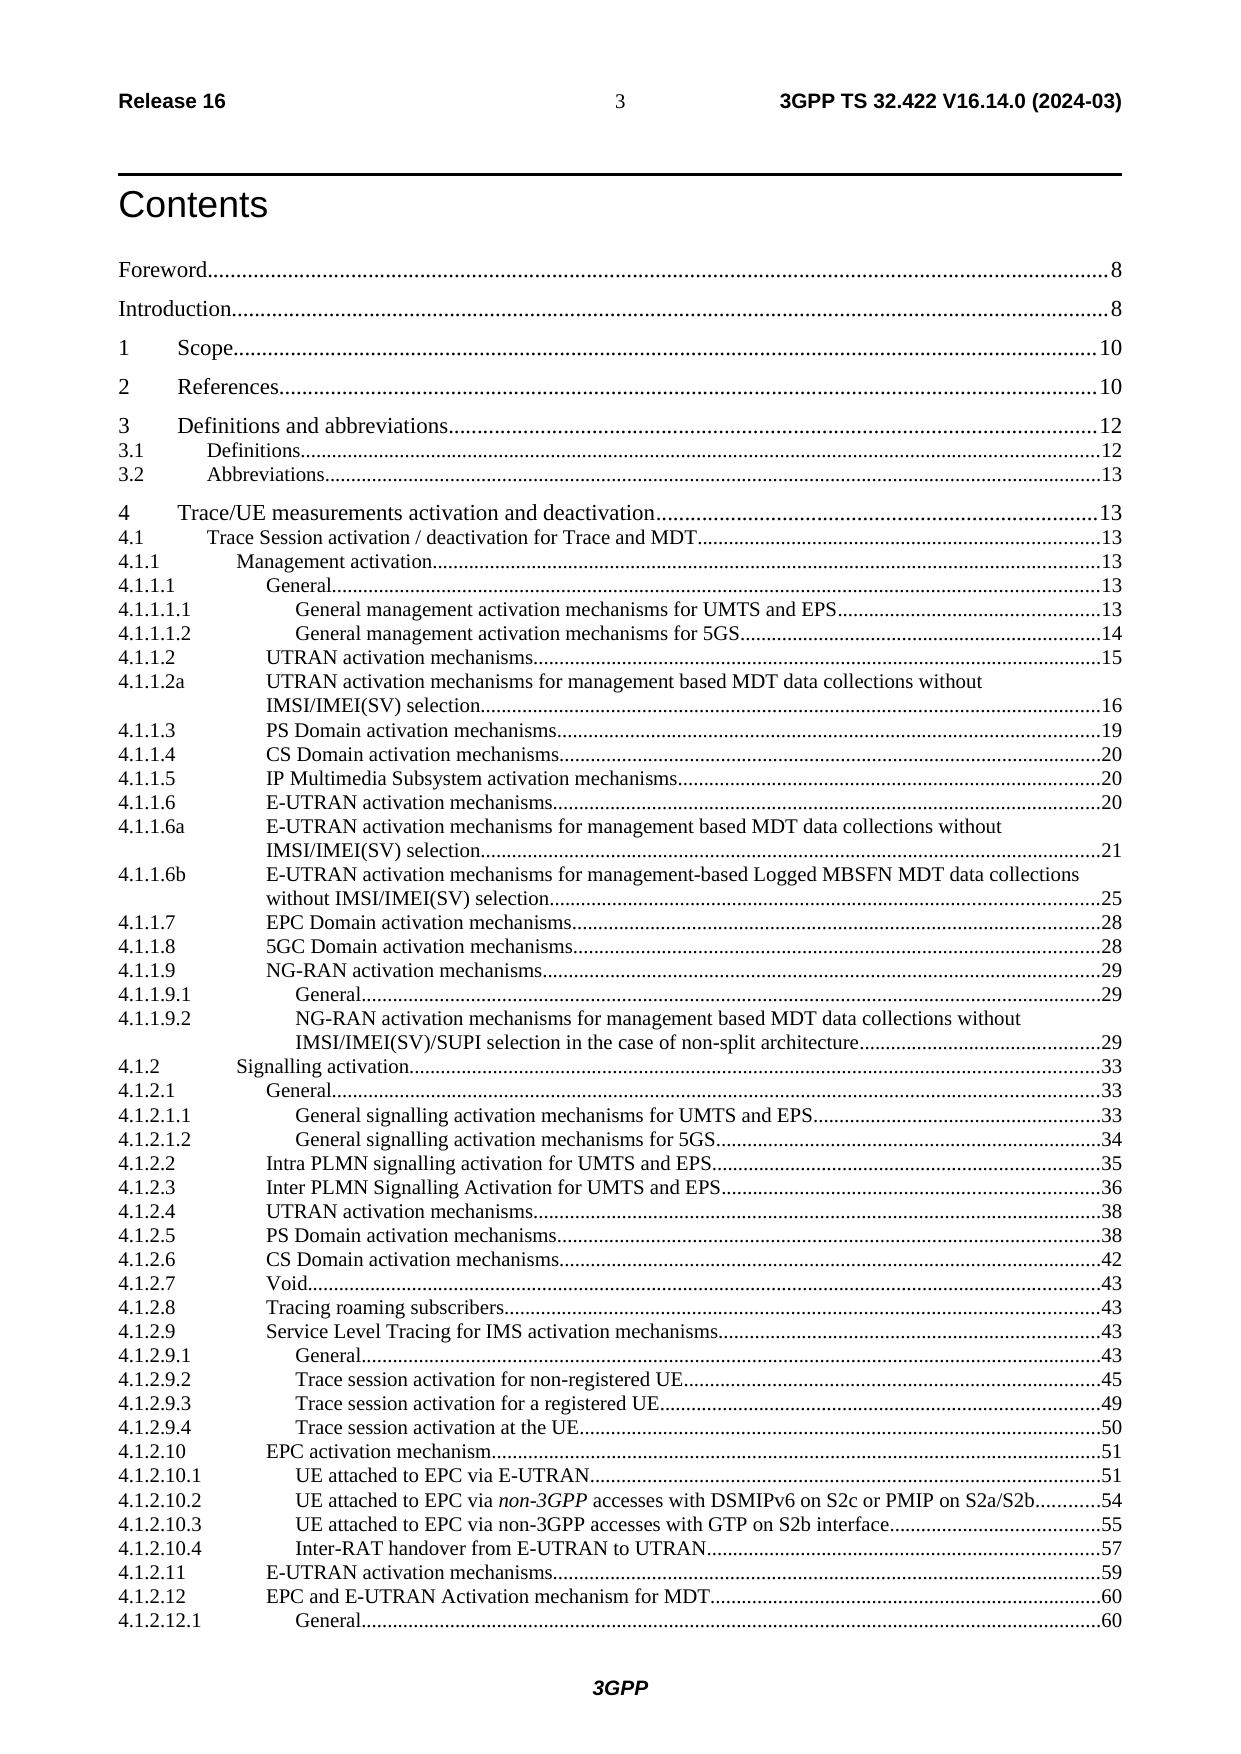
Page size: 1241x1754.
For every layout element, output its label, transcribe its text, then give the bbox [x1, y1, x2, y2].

text 4.1.2.1.2 General signalling activation mechanisms for 5GS 34 [118, 1127, 1122, 1151]
text 4.1.1.3 PS Domain activation mechanisms 19 [118, 717, 1122, 742]
text 4.1.1.5 IP Multimedia Subsystem activation mechanisms 20 [118, 766, 1122, 790]
text 4.1.1 Management activation 13 [118, 549, 1122, 573]
text 4.1.1.2a UTRAN activation mechanisms for management based MDT data collections without IMSI/IMEI(SV) selection 16 [118, 669, 1122, 717]
text 4.1.1.9.1 General 29 [118, 982, 1122, 1006]
text Foreword 8 [118, 256, 1078, 283]
text 3 Definitions and abbreviations 12 [118, 412, 1078, 438]
text 4.1.2.4 UTRAN activation mechanisms 38 [118, 1199, 1122, 1223]
text Introduction 8 [118, 295, 1078, 321]
text 4.1.2.9.2 Trace session activation for non-registered UE 45 [118, 1367, 1122, 1391]
text 4.1.1.1 General 13 [118, 573, 1122, 597]
text 4.1.1.1.1 General management activation mechanisms for UMTS and EPS 13 [118, 597, 1122, 621]
text 4.1.2.2 Intra PLMN signalling activation for UMTS and EPS 35 [118, 1151, 1122, 1175]
text 4.1.2.9.4 Trace session activation at the UE 50 [118, 1415, 1122, 1439]
text 4.1.2.9 Service Level Tracing for IMS activation mechanisms 43 [118, 1319, 1122, 1343]
text 3.2 Abbreviations 13 [118, 462, 1078, 486]
text 2 References 10 [118, 373, 1078, 399]
text 4.1.1.4 CS Domain activation mechanisms 20 [118, 742, 1122, 766]
text 4.1.1.1.2 General management activation mechanisms for 5GS 14 [118, 621, 1122, 645]
text 4.1.2.11 E-UTRAN activation mechanisms 59 [118, 1560, 1122, 1584]
text 4.1.2.9.3 Trace session activation for a registered UE 49 [118, 1391, 1122, 1415]
text 4.1.2.1.1 General signalling activation mechanisms for UMTS and EPS 33 [118, 1102, 1122, 1127]
text 4.1.2.8 Tracing roaming subscribers 43 [118, 1295, 1122, 1319]
text 4.1.2.1 General 33 [118, 1078, 1122, 1102]
text 4.1.2.12.1 General 60 [118, 1608, 1122, 1632]
text 4.1.2.10 EPC activation mechanism 51 [118, 1439, 1122, 1463]
text 3.1 Definitions 12 [118, 438, 1078, 462]
text 4.1.2.9.1 General 43 [118, 1343, 1122, 1367]
text 4.1.2 Signalling activation 33 [118, 1054, 1122, 1078]
text 4.1.2.10.1 UE attached to EPC via E-UTRAN 51 [118, 1463, 1122, 1487]
text 4.1.1.9 NG-RAN activation mechanisms 29 [118, 958, 1122, 982]
text 4 Trace/UE measurements activation and deactivation 13 [118, 499, 1078, 525]
text 4.1.1.9.2 NG-RAN activation mechanisms for management based MDT data collections without IMSI/IMEI(SV)/SUPI selection in the case of non-split architecture 29 [118, 1006, 1122, 1054]
text 4.1.2.5 PS Domain activation mechanisms 38 [118, 1223, 1122, 1247]
text 4.1 Trace Session activation / deactivation for Trace and MDT 13 [118, 525, 1078, 549]
text 4.1.1.6a E-UTRAN activation mechanisms for management based MDT data collections without IMSI/IMEI(SV) selection 21 [118, 814, 1122, 862]
text 4.1.2.3 Inter PLMN Signalling Activation for UMTS and EPS 36 [118, 1175, 1122, 1199]
text 4.1.2.7 Void 43 [118, 1271, 1122, 1295]
text 4.1.1.7 EPC Domain activation mechanisms 28 [118, 910, 1122, 934]
text 1 Scope 10 [118, 334, 1078, 360]
text 4.1.2.10.3 UE attached to EPC via non-3GPP accesses with GTP on S2b interface 55 [118, 1512, 1122, 1536]
text Contents [118, 176, 1122, 225]
text 4.1.1.8 5GC Domain activation mechanisms 28 [118, 934, 1122, 958]
text 4.1.1.2 UTRAN activation mechanisms 15 [118, 645, 1122, 669]
text 4.1.2.6 CS Domain activation mechanisms 42 [118, 1247, 1122, 1271]
text 4.1.2.10.2 UE attached to EPC via non-3GPP accesses with DSMIPv6 on S2c or PMIP on S2a/S2b 54 [118, 1487, 1122, 1512]
text 4.1.2.10.4 Inter-RAT handover from E-UTRAN to UTRAN 57 [118, 1536, 1122, 1560]
text 4.1.1.6 E-UTRAN activation mechanisms 20 [118, 790, 1122, 814]
text 4.1.1.6b E-UTRAN activation mechanisms for management-based Logged MBSFN MDT data collections without IMSI/IMEI(SV) selection 25 [118, 862, 1122, 910]
text 4.1.2.12 EPC and E-UTRAN Activation mechanism for MDT 60 [118, 1584, 1122, 1608]
